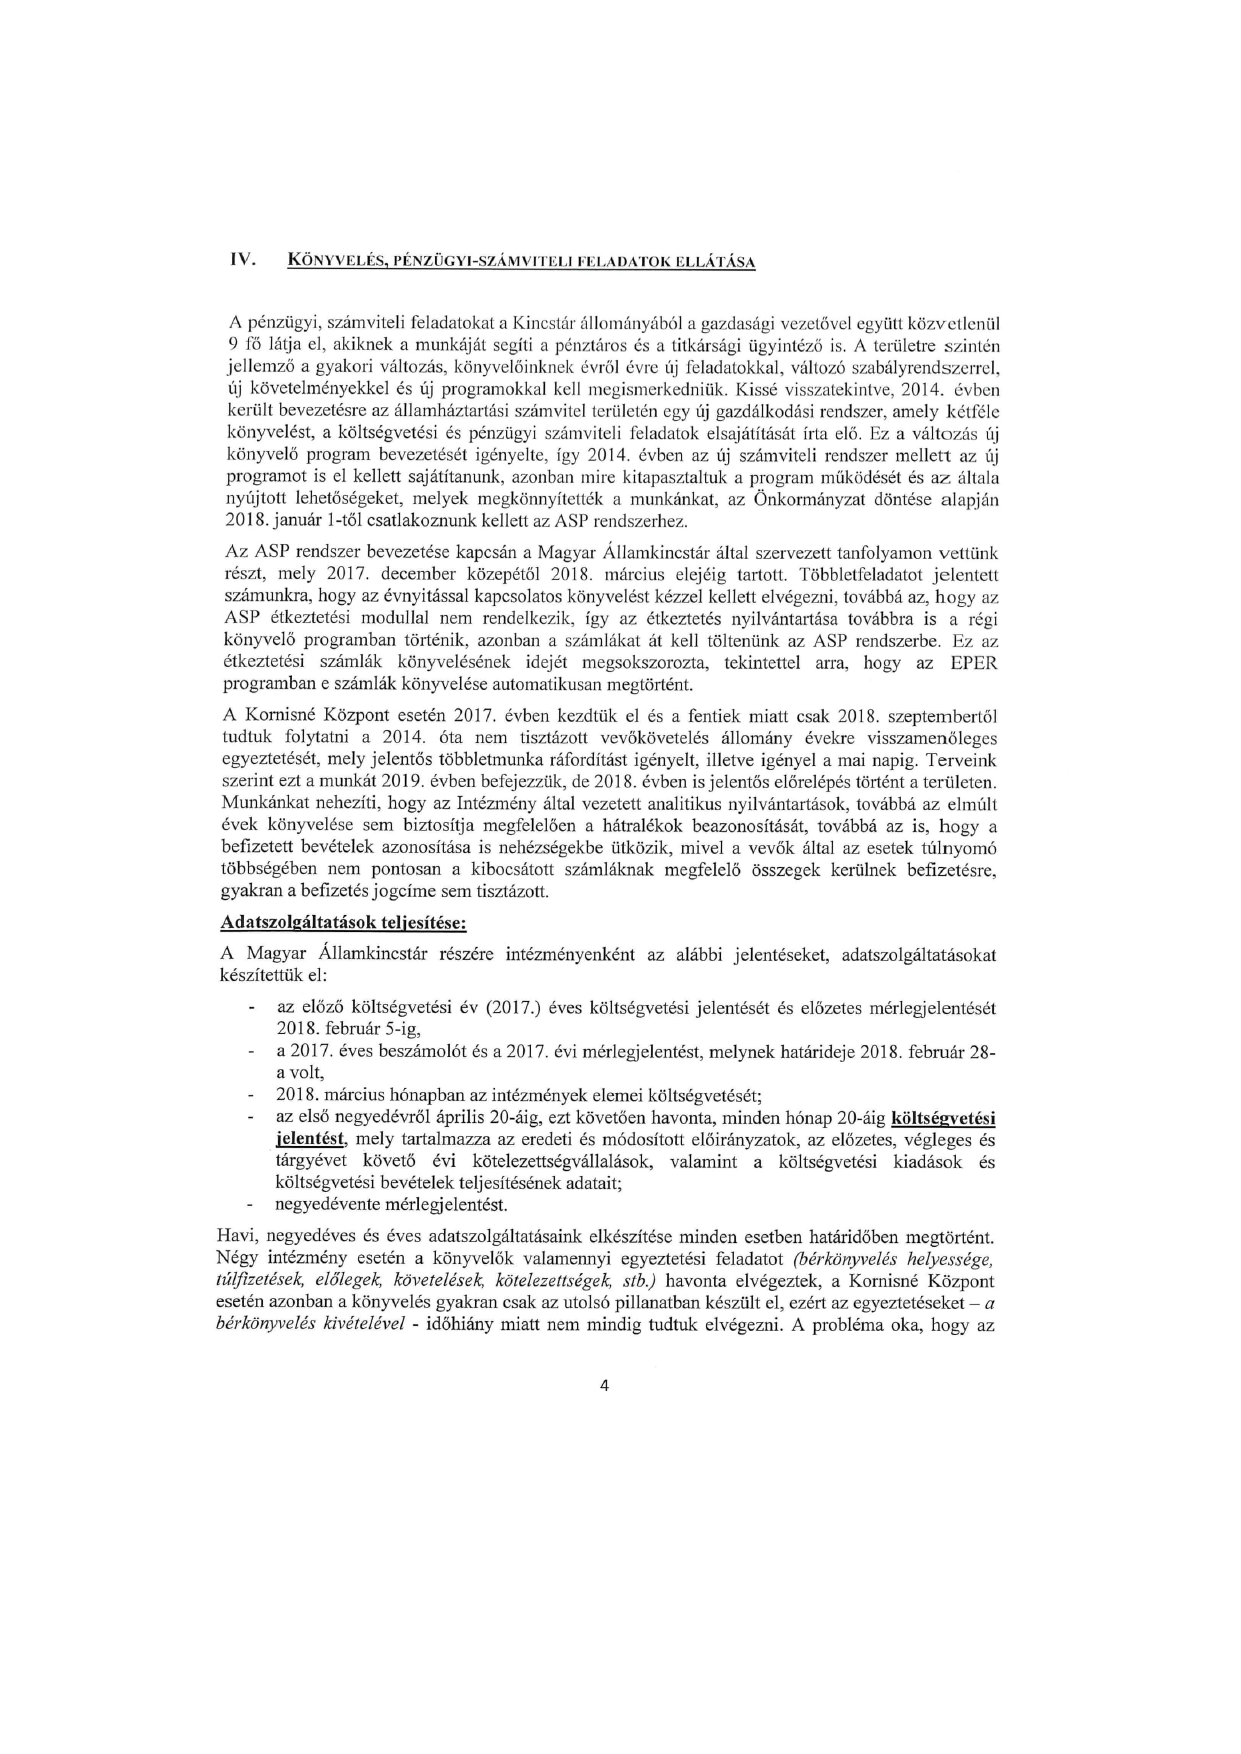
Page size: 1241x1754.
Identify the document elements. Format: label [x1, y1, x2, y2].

picture [147, 147, 1093, 1489]
